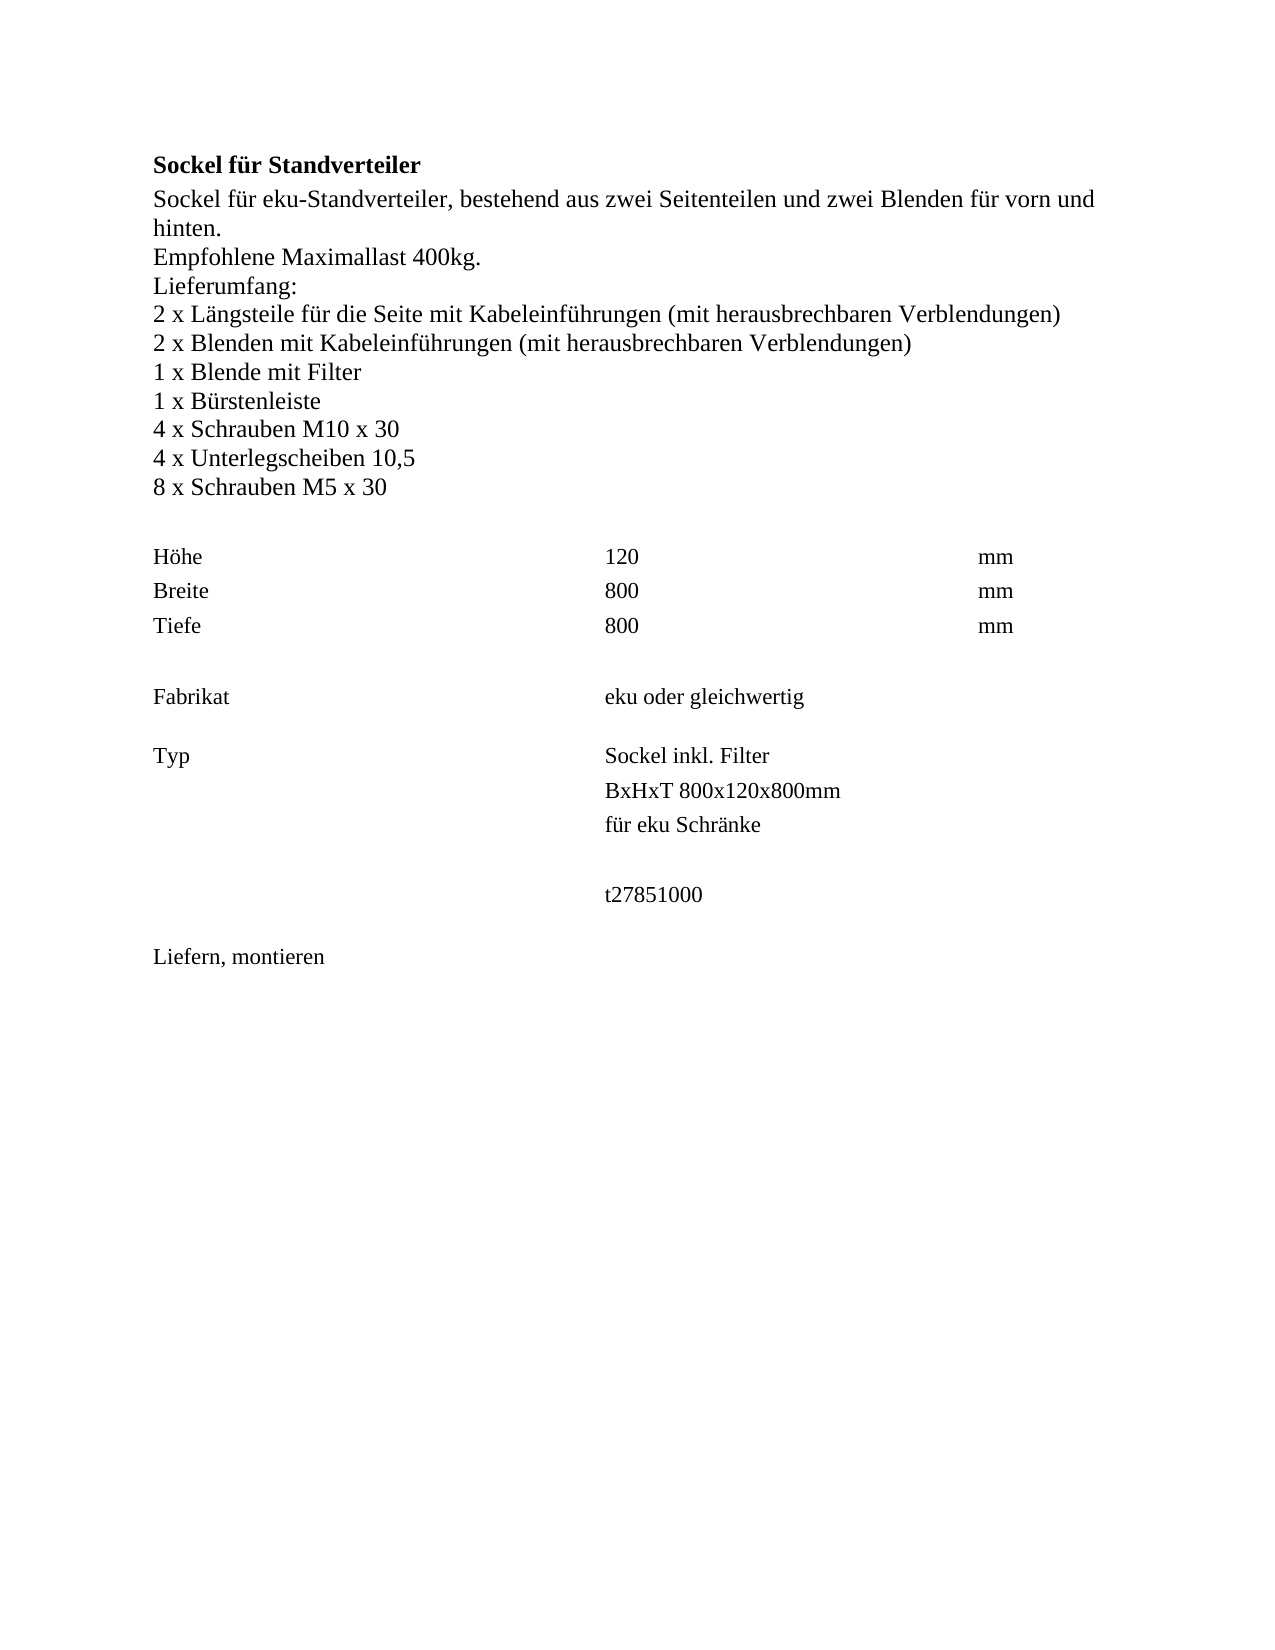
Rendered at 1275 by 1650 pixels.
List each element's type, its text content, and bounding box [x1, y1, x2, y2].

text Sockel inkl. Filter [604, 743, 972, 769]
text BxHxT 800x120x800mm [604, 777, 972, 803]
text Höhe [153, 543, 599, 569]
text für eku Schränke [604, 812, 972, 838]
text eku oder gleichwertig [604, 683, 972, 709]
text mm [978, 577, 1122, 603]
text 800 [604, 612, 972, 638]
text Liefern, montieren [153, 943, 972, 969]
text Sockel für Standverteiler [153, 150, 1122, 179]
text mm [978, 612, 1122, 638]
text mm [978, 543, 1122, 569]
text Tiefe [153, 612, 599, 638]
text t27851000 [604, 881, 972, 907]
text Sockel für eku-Standverteiler, bestehend aus zwei Seitenteilen und zwei Blenden für vorn und hinten. Empfohlene Maximallast 400kg. Lieferumfang: 2 x Längsteile für die Seite mit Kabeleinführungen (mit herausbrechbaren Verblendungen) 2 x Blenden mit Kabeleinführungen (mit herausbrechbaren Verblendungen) 1 x Blende mit Filter 1 x Bürstenleiste 4 x Schrauben M10 x 30 4 x Unterlegscheiben 10,5 8 x Schrauben M5 x 30 [153, 184, 1122, 501]
text 120 [604, 543, 972, 569]
text 800 [604, 577, 972, 603]
text Breite [153, 577, 599, 603]
text Typ [153, 743, 599, 769]
text Fabrikat [153, 683, 599, 709]
